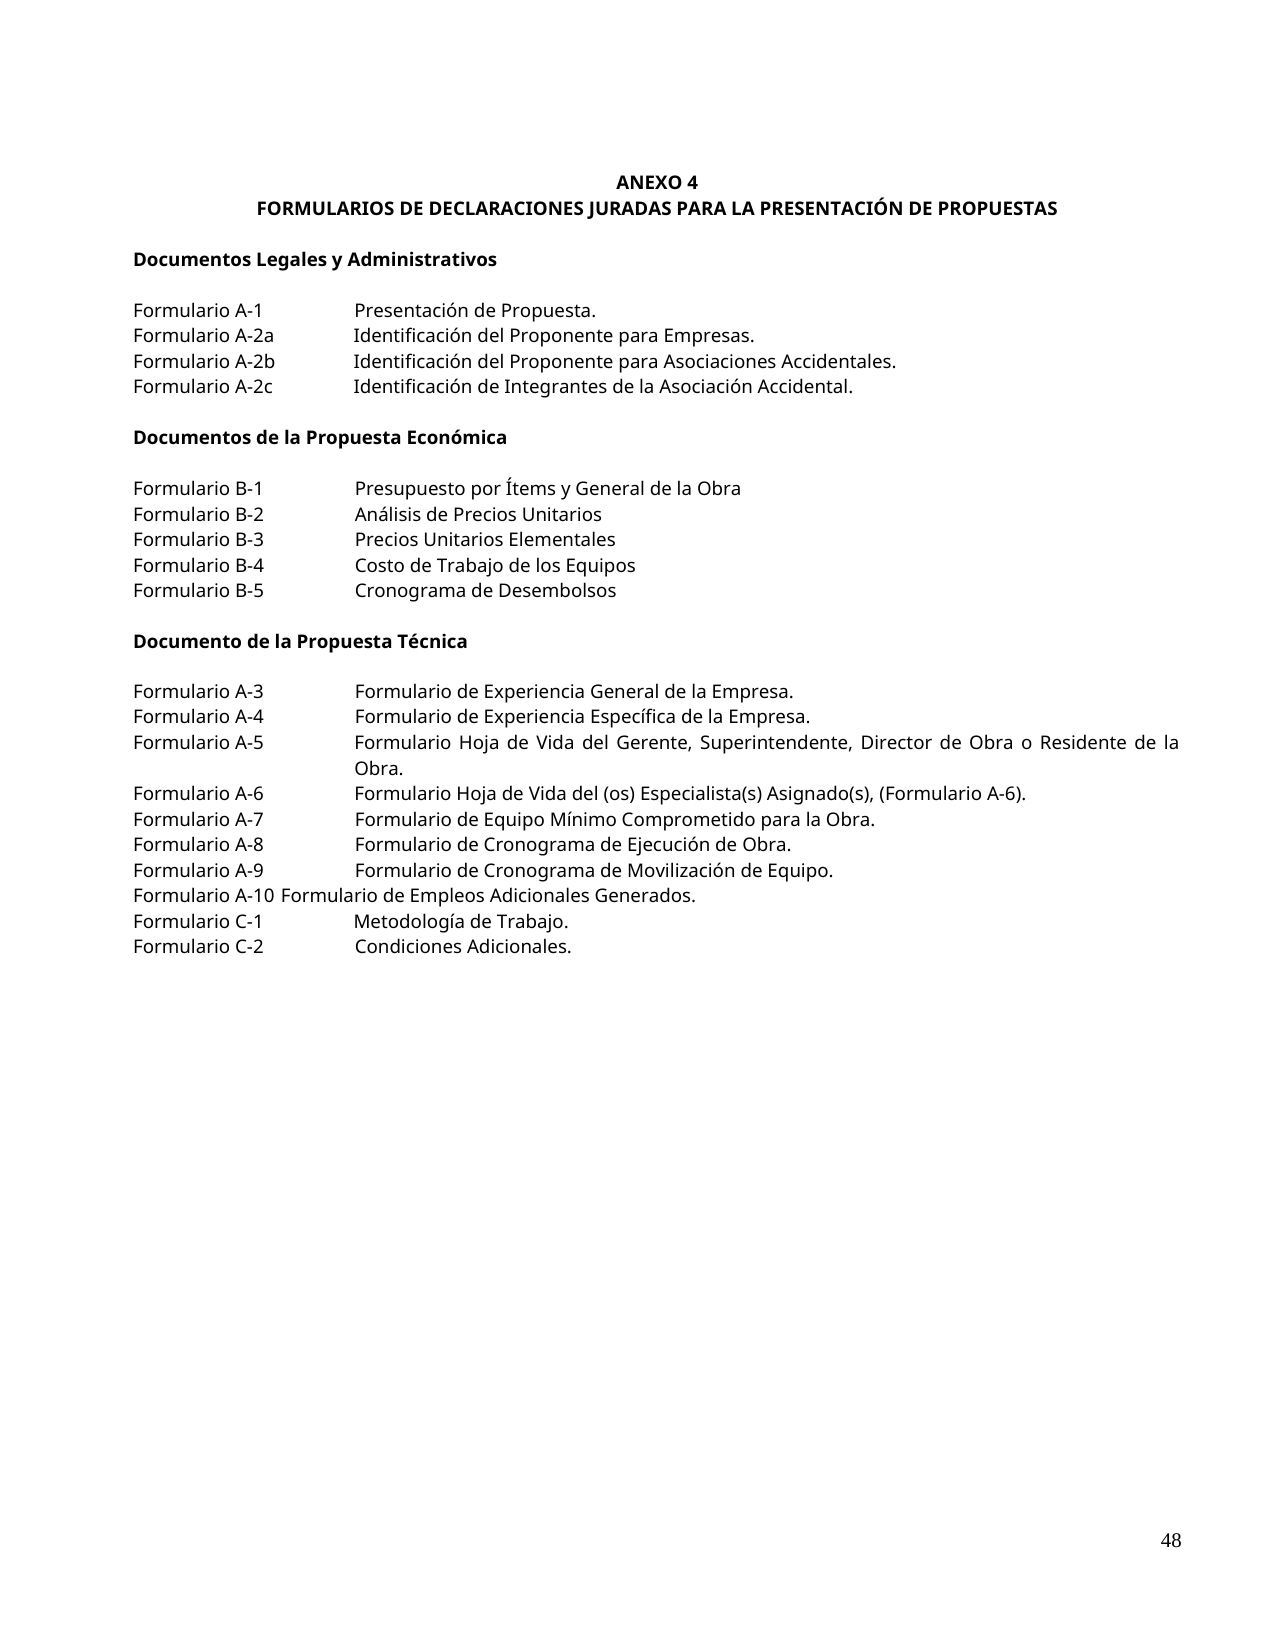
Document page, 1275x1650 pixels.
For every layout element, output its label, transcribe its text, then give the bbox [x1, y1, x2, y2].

text Formulario B-4 Costo de Trabajo de los Equipos [133, 552, 1181, 578]
text Formulario B-1 Presupuesto por Ítems y General de la Obra [133, 476, 1181, 501]
text Formulario A-8 Formulario de Cronograma de Ejecución de Obra. [133, 831, 1181, 857]
text Formulario B-3 Precios Unitarios Elementales [133, 527, 1181, 552]
text Formulario A-1 Presentación de Propuesta. [133, 297, 1181, 322]
text Formulario A-2b Identificación del Proponente para Asociaciones Accidentales. [133, 348, 1181, 373]
text Formulario A-4 Formulario de Experiencia Específica de la Empresa. [133, 704, 1181, 729]
text Formulario A-6 Formulario Hoja de Vida del (os) Especialista(s) Asignado(s), (Formulario A-6). [133, 780, 1181, 806]
text Formulario A-7 Formulario de Equipo Mínimo Comprometido para la Obra. [133, 806, 1181, 831]
text Formulario A-2a Identificación del Proponente para Empresas. [133, 322, 1181, 348]
text Documento de la Propuesta Técnica [133, 629, 1181, 654]
text Documentos Legales y Administrativos [133, 246, 1181, 271]
text Formulario A-3 Formulario de Experiencia General de la Empresa. [133, 678, 1181, 704]
text FORMULARIOS DE DECLARACIONES JURADAS PARA LA PRESENTACIÓN DE PROPUESTAS [133, 195, 1181, 220]
text Formulario A-2c Identificación de Integrantes de la Asociación Accidental. [133, 373, 1181, 399]
text Documentos de la Propuesta Económica [133, 424, 1181, 450]
text Formulario A-9 Formulario de Cronograma de Movilización de Equipo. [133, 857, 1181, 882]
text Formulario C-2 Condiciones Adicionales. [133, 933, 1181, 959]
text Formulario B-2 Análisis de Precios Unitarios [133, 501, 1181, 527]
text Formulario A-10 Formulario de Empleos Adicionales Generados. [133, 882, 1181, 908]
text Formulario C-1 Metodología de Trabajo. [133, 908, 1181, 933]
text ANEXO 4 [133, 169, 1181, 195]
text Formulario A-5 Formulario Hoja de Vida del Gerente, Superintendente, Director de Obra o Residente de la Obra. [133, 729, 1181, 780]
text Formulario B-5 Cronograma de Desembolsos [133, 578, 1181, 603]
